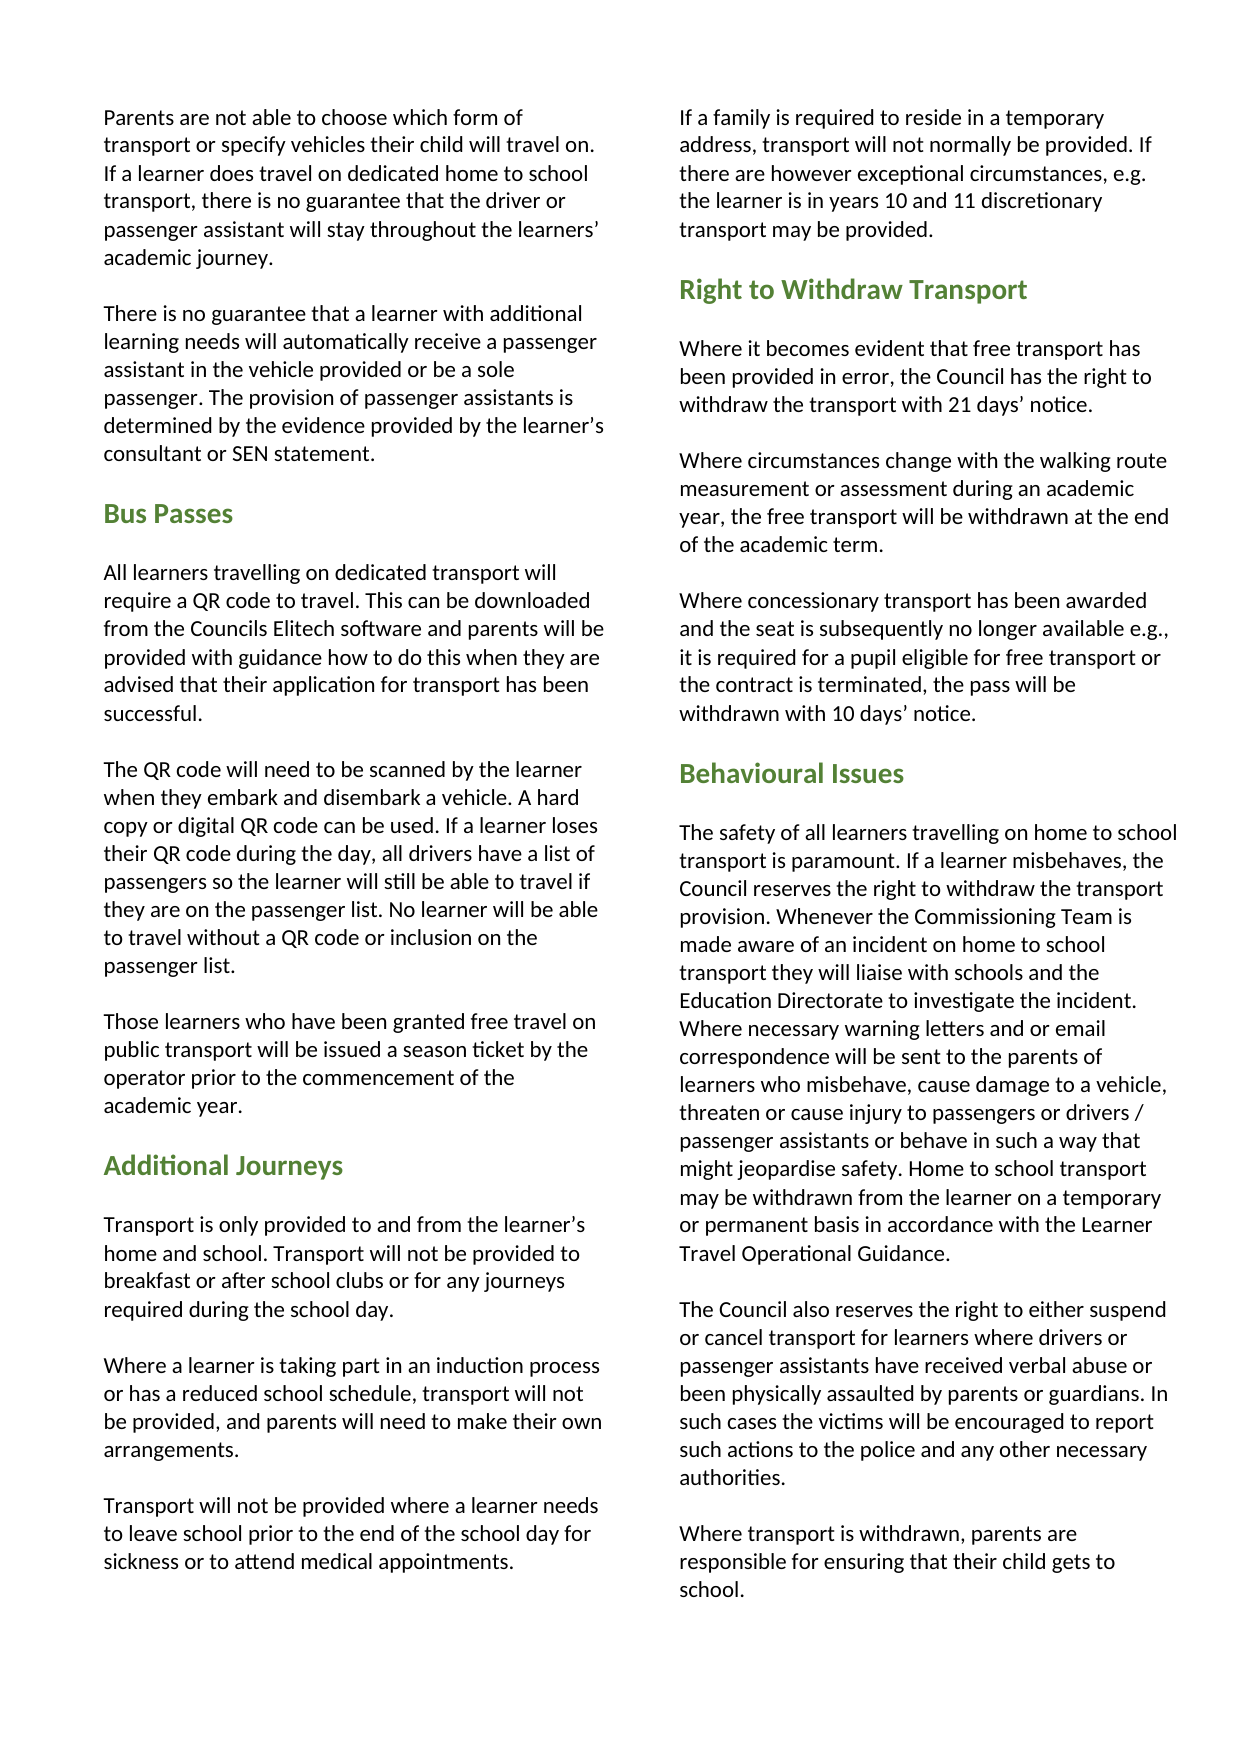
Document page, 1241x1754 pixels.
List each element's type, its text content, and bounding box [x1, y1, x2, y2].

text All learners travelling on dedicated transport will require a QR code to travel. This can be downloaded from the Councils Elitech software and parents will be provided with guidance how to do this when they are advised that their application for transport has been successful. [103, 558, 605, 727]
text The Council also reserves the right to either suspend or cancel transport for learners where drivers or passenger assistants have received verbal abuse or been physically assaulted by parents or guardians. In such cases the victims will be encouraged to report such actions to the police and any other necessary authorities. [679, 1295, 1181, 1491]
text Right to Withdraw Transport [679, 271, 1181, 306]
text The QR code will need to be scanned by the learner when they embark and disembark a vehicle. A hard copy or digital QR code can be used. If a learner loses their QR code during the day, all drivers have a list of passengers so the learner will still be able to travel if they are on the passenger list. No learner will be able to travel without a QR code or inclusion on the passenger list. [103, 755, 605, 979]
text Transport will not be provided where a learner needs to leave school prior to the end of the school day for sickness or to attend medical appointments. [103, 1491, 605, 1575]
text Where concessionary transport has been awarded and the seat is subsequently no longer available e.g., it is required for a pupil eligible for free transport or the contract is terminated, the pass will be withdrawn with 10 days’ notice. [679, 587, 1181, 727]
text The safety of all learners travelling on home to school transport is paramount. If a learner misbehaves, the Council reserves the right to withdraw the transport provision. Whenever the Commissioning Team is made aware of an incident on home to school transport they will liaise with schools and the Education Directorate to investigate the incident. Where necessary warning letters and or email correspondence will be sent to the parents of learners who misbehave, cause damage to a vehicle, threaten or cause injury to passengers or drivers / passenger assistants or behave in such a way that might jeopardise safety. Home to school transport may be withdrawn from the learner on a temporary or permanent basis in accordance with the Learner Travel Operational Guidance. [679, 818, 1181, 1267]
text Where circumstances change with the walking route measurement or assessment during an academic year, the free transport will be withdrawn at the end of the academic term. [679, 446, 1181, 558]
text Where transport is withdrawn, parents are responsible for ensuring that their child gets to school. [679, 1519, 1181, 1603]
text Where a learner is taking part in an induction process or has a reduced school schedule, transport will not be provided, and parents will need to make their own arrangements. [103, 1351, 605, 1463]
text Bus Passes [103, 495, 605, 531]
text Those learners who have been granted free travel on public transport will be issued a season ticket by the operator prior to the commencement of the academic year. [103, 1007, 605, 1119]
text Transport is only provided to and from the learner’s home and school. Transport will not be provided to breakfast or after school clubs or for any journeys required during the school day. [103, 1211, 605, 1323]
text There is no guarantee that a learner with additional learning needs will automatically receive a passenger assistant in the vehicle provided or be a sole passenger. The provision of passenger assistants is determined by the evidence provided by the learner’s consultant or SEN statement. [103, 299, 605, 467]
text Parents are not able to choose which form of transport or specify vehicles their child will travel on. If a learner does travel on dedicated home to school transport, there is no guarantee that the driver or passenger assistant will stay throughout the learners’ academic journey. [103, 103, 605, 271]
text If a family is required to reside in a temporary address, transport will not normally be provided. If there are however exceptional circumstances, e.g. the learner is in years 10 and 11 discretionary transport may be provided. [679, 103, 1181, 243]
text Additional Journeys [103, 1147, 605, 1183]
text Where it becomes evident that free transport has been provided in error, the Council has the right to withdraw the transport with 21 days’ notice. [679, 334, 1181, 418]
text Behavioural Issues [679, 755, 1181, 790]
